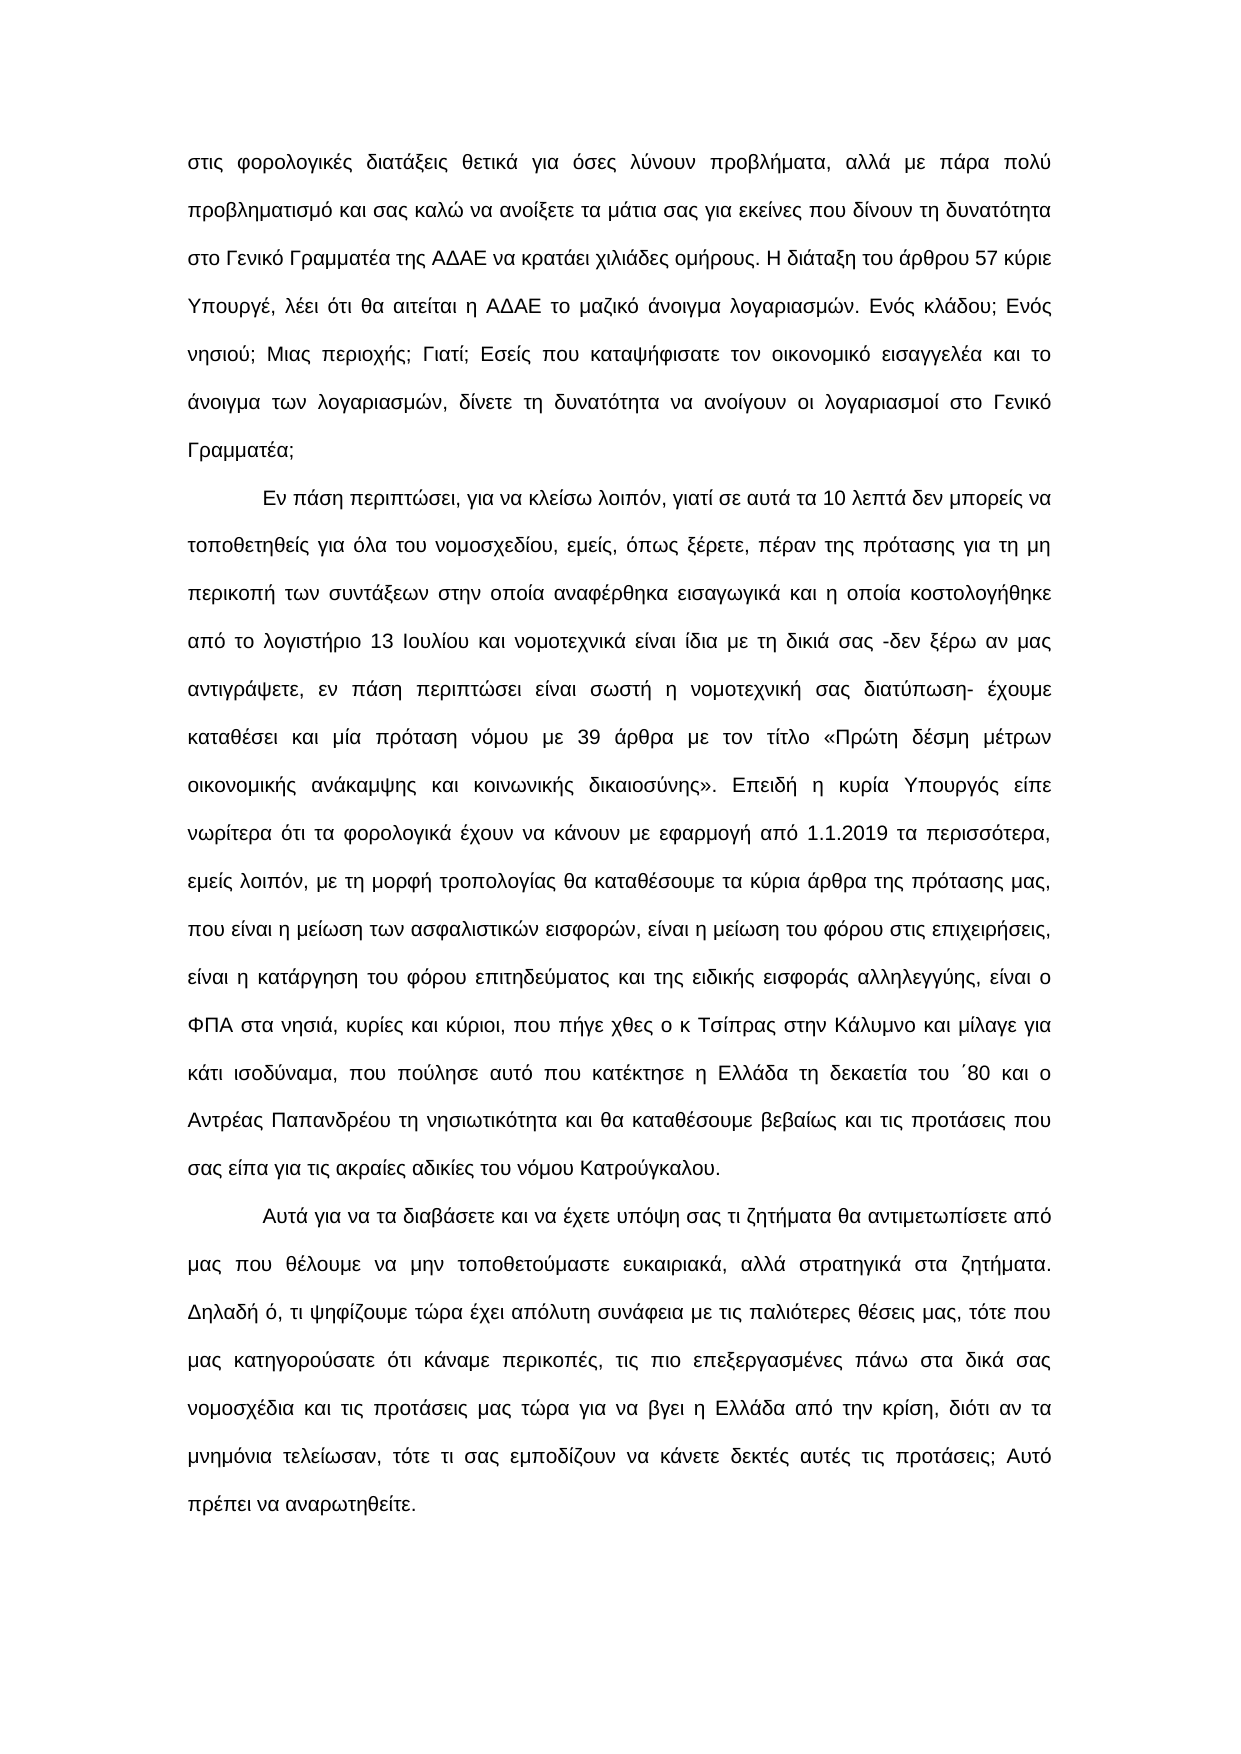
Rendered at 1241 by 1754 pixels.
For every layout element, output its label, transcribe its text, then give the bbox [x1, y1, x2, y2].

text Εν πάση περιπτώσει, για να κλείσω λοιπόν, γιατί σε αυτά τα 10 λεπτά δεν μπορείς να τοποθετηθείς για όλα του νομοσχεδίου, εμείς, όπως ξέρετε, πέραν της πρότασης για τη μη περικοπή των συντάξεων στην οποία αναφέρθηκα εισαγωγικά και η οποία κοστολογήθηκε από το λογιστήριο 13 Ιουλίου και νομοτεχνικά είναι ίδια με τη δικιά σας -δεν ξέρω αν μας αντιγράψετε, εν πάση περιπτώσει είναι σωστή η νομοτεχνική σας διατύπωση- έχουμε καταθέσει και μία πρόταση νόμου με 39 άρθρα με τον τίτλο «Πρώτη δέσμη μέτρων οικονομικής ανάκαμψης και κοινωνικής δικαιοσύνης». Επειδή η κυρία Υπουργός είπε νωρίτερα ότι τα φορολογικά έχουν να κάνουν με εφαρμογή από 1.1.2019 τα περισσότερα, εμείς λοιπόν, με τη μορφή τροπολογίας θα καταθέσουμε τα κύρια άρθρα της πρότασης μας, που είναι η μείωση των ασφαλιστικών εισφορών, είναι η μείωση του φόρου στις επιχειρήσεις, είναι η κατάργηση του φόρου επιτηδεύματος και της ειδικής εισφοράς αλληλεγγύης, είναι ο ΦΠΑ στα νησιά, κυρίες και κύριοι, που πήγε χθες ο κ Τσίπρας στην Κάλυμνο και μίλαγε για κάτι ισοδύναμα, που πούλησε αυτό που κατέκτησε η Ελλάδα τη δεκαετία του ΄80 και ο Αντρέας Παπανδρέου τη νησιωτικότητα και θα καταθέσουμε βεβαίως και τις προτάσεις που σας είπα για τις ακραίες αδικίες του νόμου Κατρούγκαλου. [187, 485, 1053, 1180]
text Αυτά για να τα διαβάσετε και να έχετε υπόψη σας τι ζητήματα θα αντιμετωπίσετε από μας που θέλουμε να μην τοποθετούμαστε ευκαιριακά, αλλά στρατηγικά στα ζητήματα. Δηλαδή ό, τι ψηφίζουμε τώρα έχει απόλυτη συνάφεια με τις παλιότερες θέσεις μας, τότε που μας κατηγορούσατε ότι κάναμε περικοπές, τις πιο επεξεργασμένες πάνω στα δικά σας νομοσχέδια και τις προτάσεις μας τώρα για να βγει η Ελλάδα από την κρίση, διότι αν τα μνημόνια τελείωσαν, τότε τι σας εμποδίζουν να κάνετε δεκτές αυτές τις προτάσεις; Αυτό πρέπει να αναρωτηθείτε. [187, 1204, 1053, 1516]
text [187, 150, 1053, 461]
